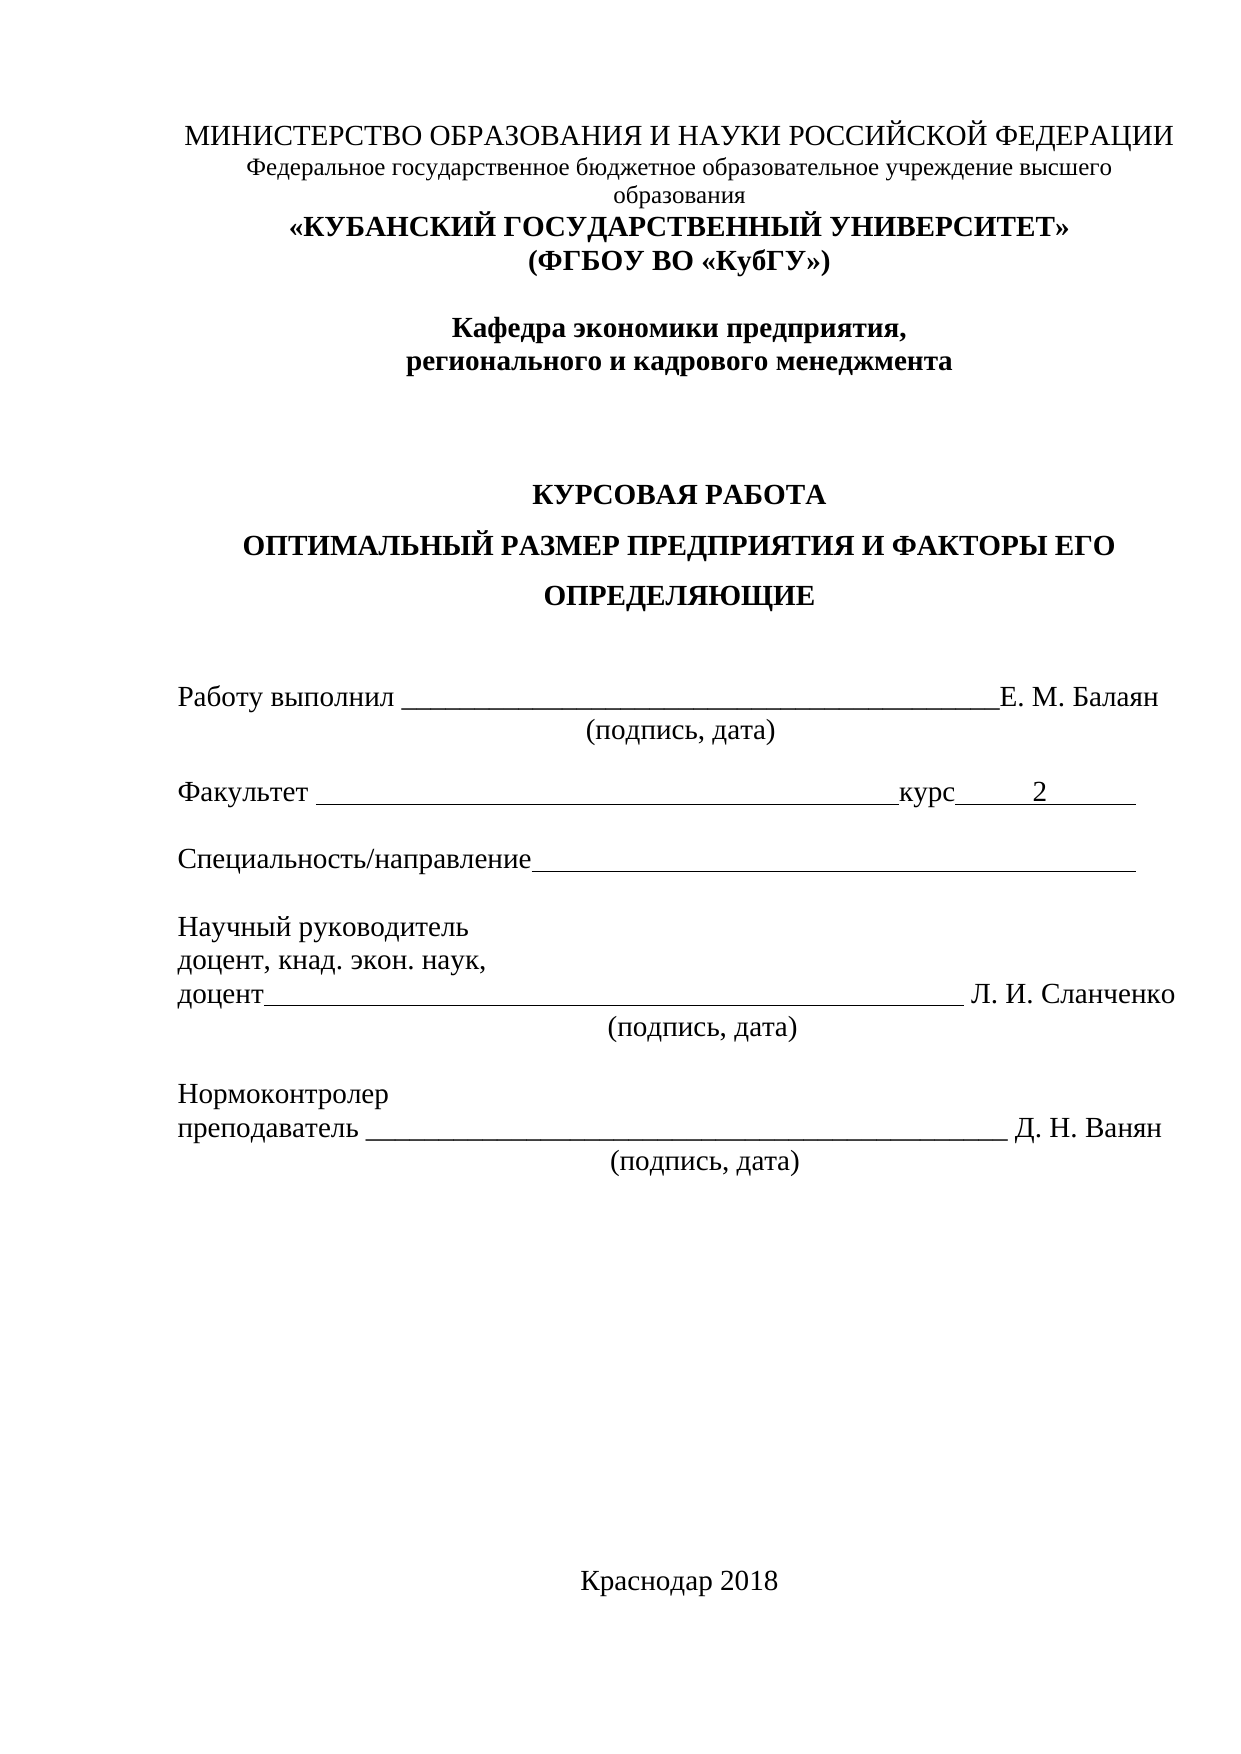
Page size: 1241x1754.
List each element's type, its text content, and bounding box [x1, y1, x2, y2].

text Научный руководитель [177, 909, 1181, 942]
text Федеральное государственное бюджетное образовательное учреждение высшего образования [177, 152, 1181, 209]
text преподаватель ____________________________________________ Д. Н. Ванян [177, 1110, 1181, 1143]
text (ФГБОУ ВО «КубГУ») [177, 243, 1181, 276]
text ОПТИМАЛЬНЫЙ РАЗМЕР ПРЕДПРИЯТИЯ И ФАКТОРЫ ЕГО ОПРЕДЕЛЯЮЩИЕ [177, 528, 1181, 612]
text Специальность/направление [177, 842, 1181, 875]
text Краснодар 2018 [177, 1563, 1181, 1596]
text доцент Л. И. Сланченко [177, 976, 1181, 1009]
text (подпись, дата) [177, 1009, 1181, 1043]
text Факультет курс 2 [177, 774, 1181, 808]
text (подпись, дата) [177, 712, 1181, 746]
text КУРСОВАЯ РАБОТА [177, 477, 1181, 511]
text Кафедра экономики предприятия, [177, 310, 1181, 343]
text Работу выполнил _________________________________________Е. М. Балаян [177, 679, 1181, 712]
text доцент, кнад. экон. наук, [177, 942, 1181, 976]
text Нормоконтролер [177, 1076, 1181, 1110]
text МИНИСТЕРСТВО ОБРАЗОВАНИЯ И НАУКИ РОССИЙСКОЙ ФЕДЕРАЦИИ [177, 118, 1181, 152]
text регионального и кадрового менеджмента [177, 343, 1181, 377]
text «КУБАНСКИЙ ГОСУДАРСТВЕННЫЙ УНИВЕРСИТЕТ» [177, 209, 1181, 243]
text (подпись, дата) [177, 1143, 1181, 1177]
